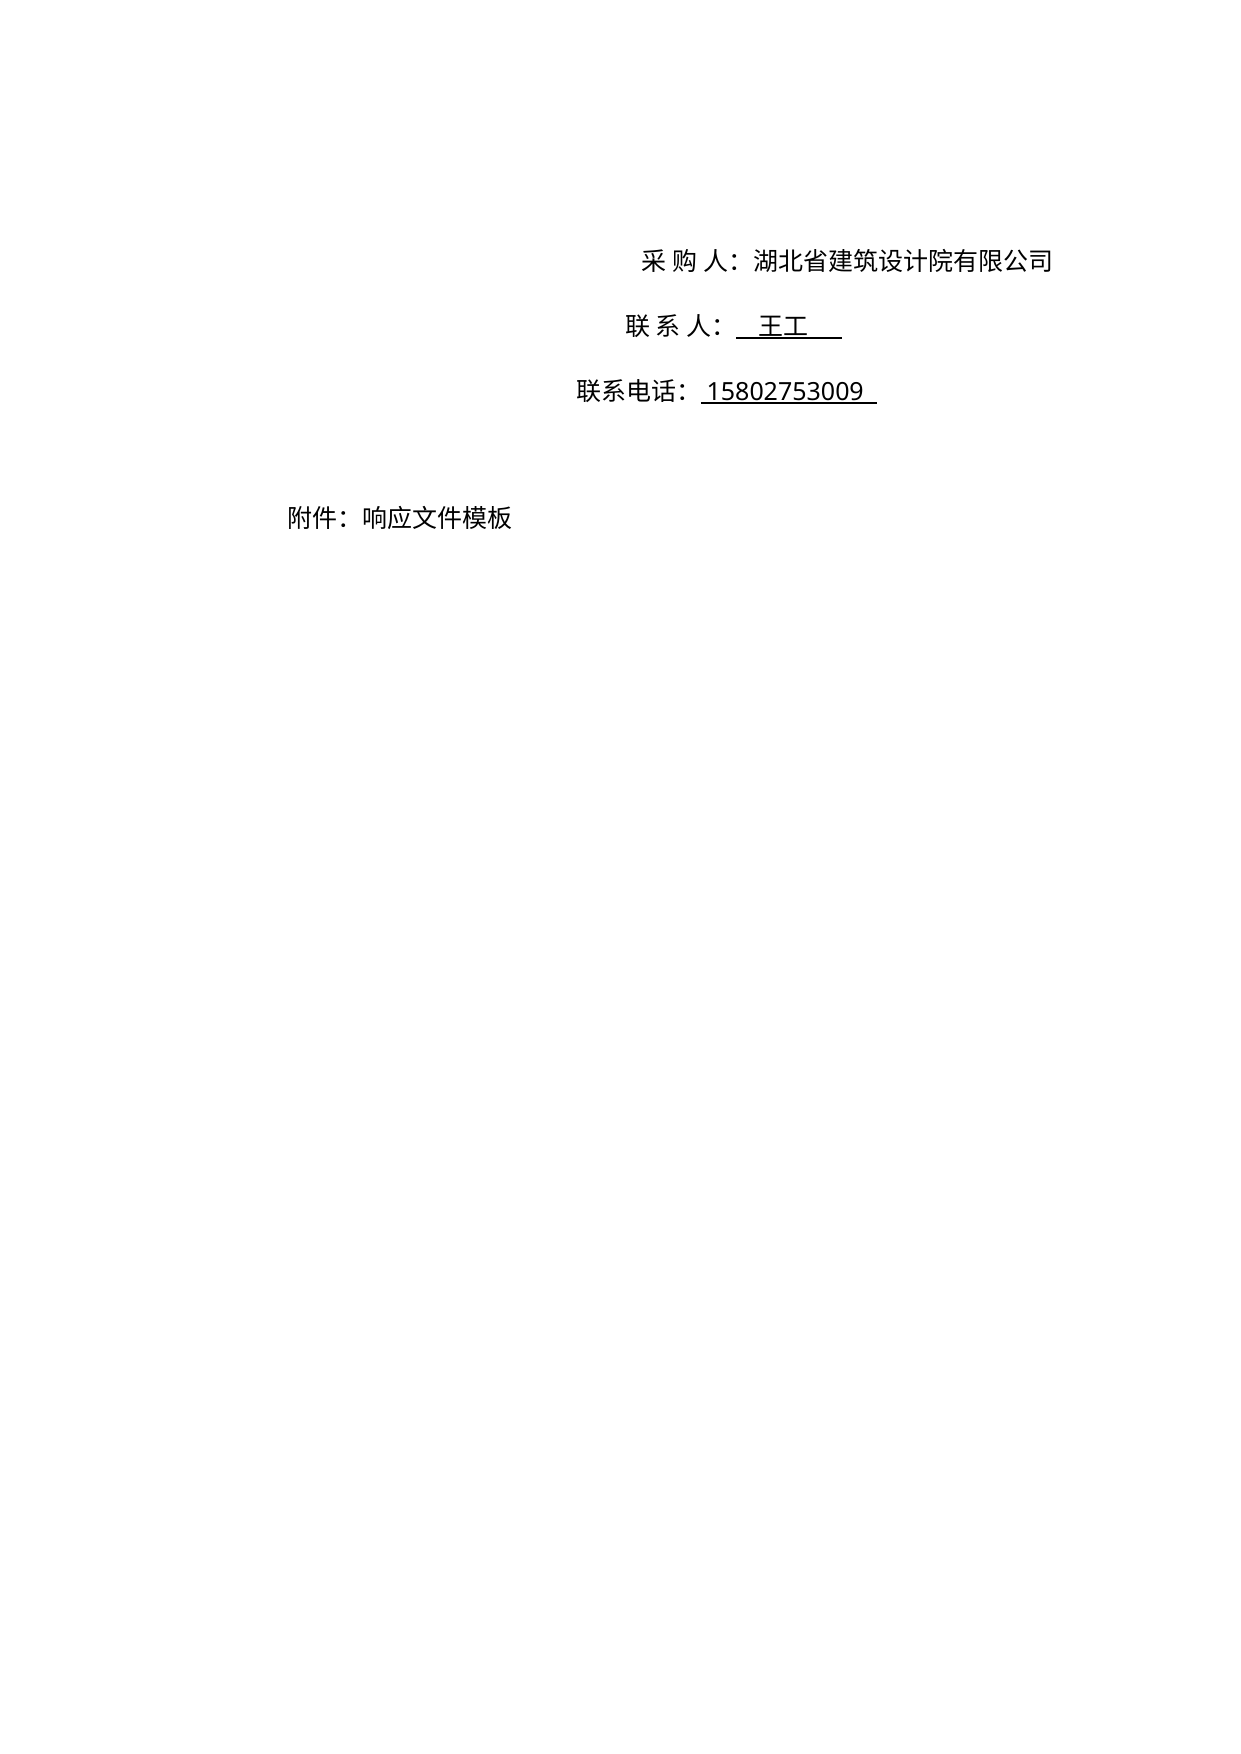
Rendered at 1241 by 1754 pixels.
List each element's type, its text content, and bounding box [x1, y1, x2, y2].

text 附件：响应文件模板 [187, 497, 1053, 534]
text 联 系 人： 王工 [187, 292, 1053, 357]
text 联系电话： 15802753009 [187, 357, 1053, 422]
text 采 购 人：湖北省建筑设计院有限公司 [187, 227, 1053, 292]
